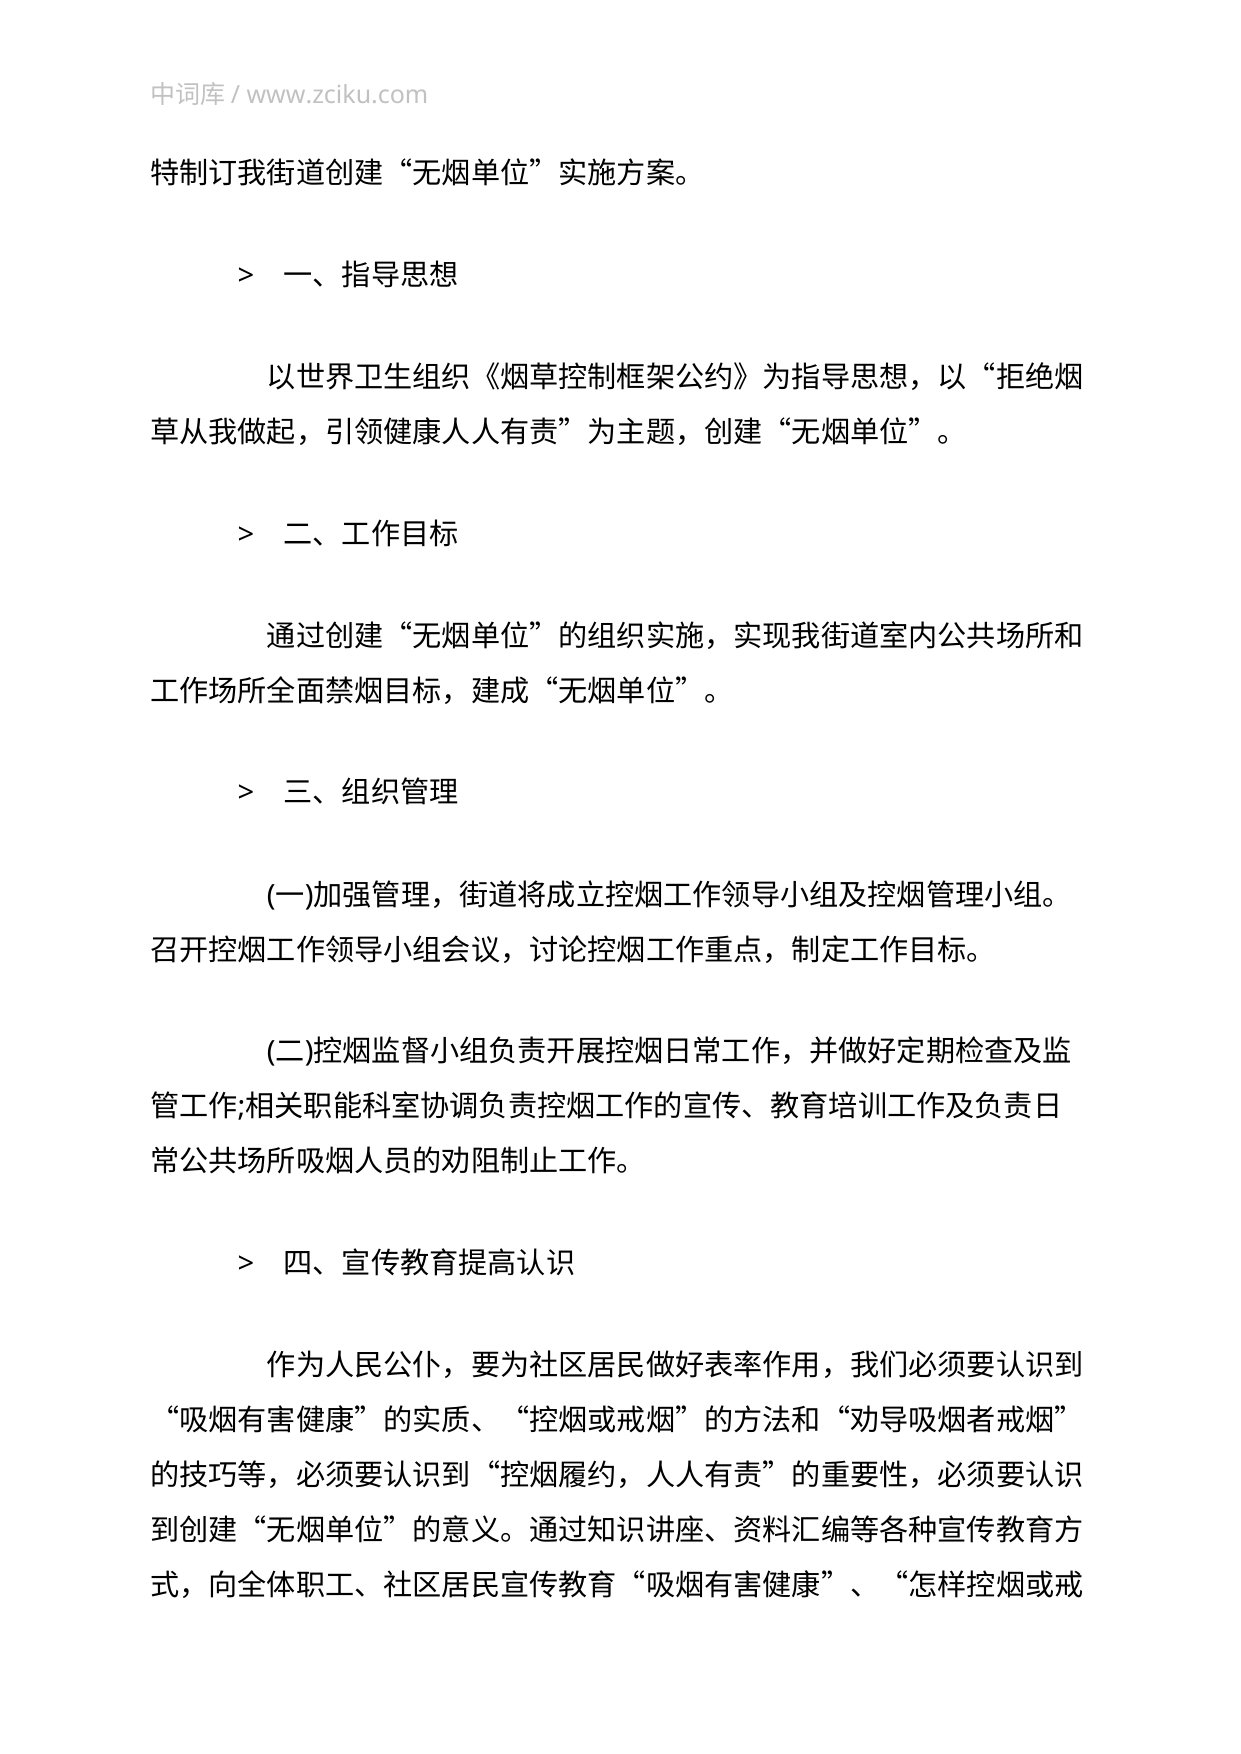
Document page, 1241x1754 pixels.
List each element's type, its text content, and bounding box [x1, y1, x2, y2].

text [150, 150, 1090, 192]
text > 三、组织管理 [150, 769, 1090, 811]
text > 一、指导思想 [150, 252, 1090, 294]
text (二)控烟监督小组负责开展控烟日常工作，并做好定期检查及监管工作;相关职能科室协调负责控烟工作的宣传、教育培训工作及负责日常公共场所吸烟人员的劝阻制止工作。 [150, 1028, 1090, 1180]
text (一)加强管理，街道将成立控烟工作领导小组及控烟管理小组。召开控烟工作领导小组会议，讨论控烟工作重点，制定工作目标。 [150, 871, 1090, 968]
text > 四、宣传教育提高认识 [150, 1239, 1090, 1282]
text 通过创建“无烟单位”的组织实施，实现我街道室内公共场所和工作场所全面禁烟目标，建成“无烟单位”。 [150, 612, 1090, 709]
text 以世界卫生组织《烟草控制框架公约》为指导思想，以“拒绝烟草从我做起，引领健康人人有责”为主题，创建“无烟单位”。 [150, 354, 1090, 451]
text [150, 1342, 1090, 1603]
text > 二、工作目标 [150, 510, 1090, 553]
